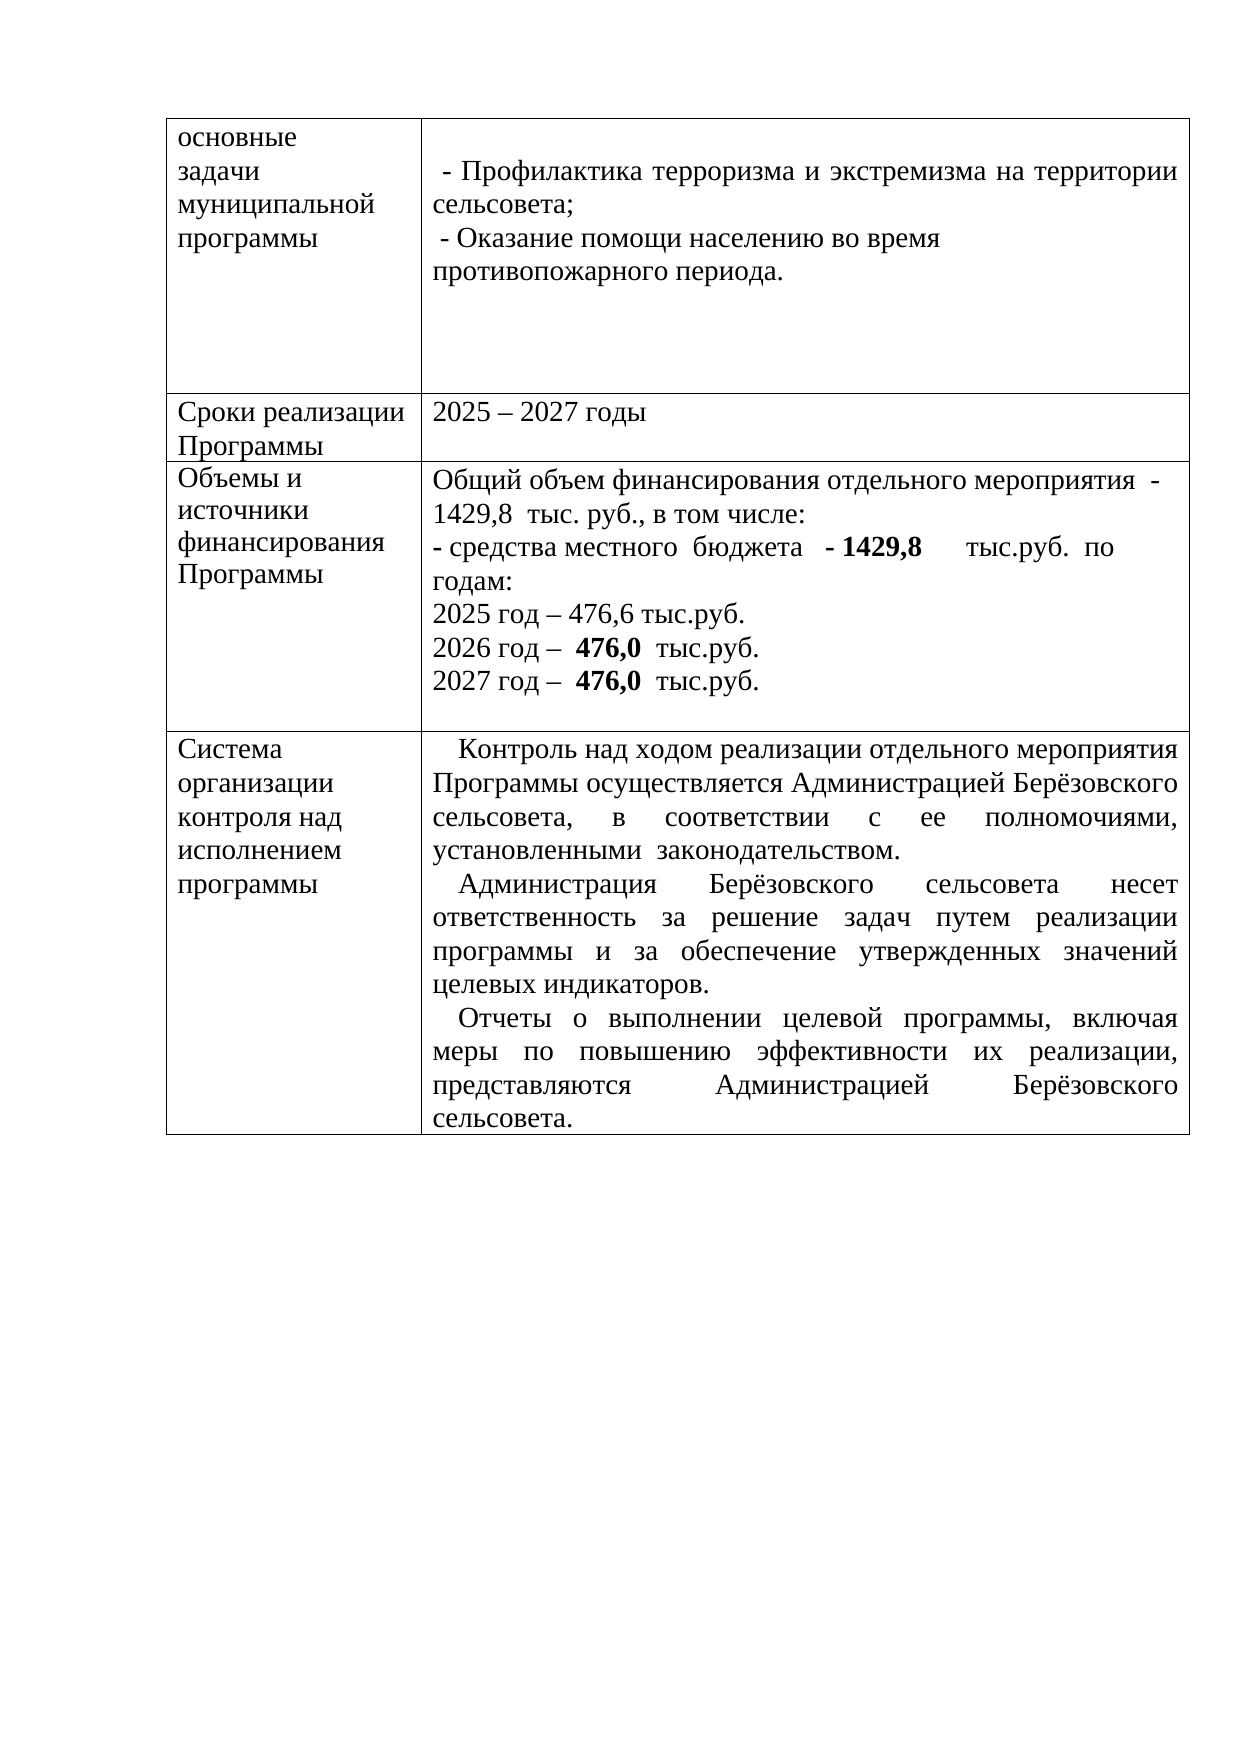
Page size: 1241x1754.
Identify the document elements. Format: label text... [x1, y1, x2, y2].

table_cell Контроль над ходом реализации отдельного мероприятия Программы осуществляется Администрацией Берёзовского сельсовета, в соответствии с ее полномочиями, установленными законодательством. Администрация Берёзовского сельсовета несет ответственность за решение задач путем реализации программы и за обеспечение утвержденных значений целевых индикаторов. Отчеты о выполнении целевой программы, включая меры по повышению эффективности их реализации, представляются Администрацией Берёзовского сельсовета. [422, 732, 1189, 1134]
table_cell Система организации контроля над исполнением программы [167, 732, 421, 1134]
table_cell Сроки реализации Программы [167, 394, 421, 461]
table_cell Объемы и источники финансирования Программы [167, 462, 421, 731]
table_cell - Профилактика терроризма и экстремизма на территории сельсовета; - Оказание помощи населению во время противопожарного периода. [422, 119, 1189, 393]
table_cell 2025 – 2027 годы [422, 394, 1189, 461]
table_cell Общий объем финансирования отдельного мероприятия - 1429,8 тыс. руб., в том числе: - средства местного бюджета - 1429,8 тыс.руб. по годам: 2025 год – 476,6 тыс.руб. 2026 год – 476,0 тыс.руб. 2027 год – 476,0 тыс.руб. [422, 462, 1189, 731]
table_cell основные задачи муниципальной программы [167, 119, 421, 393]
